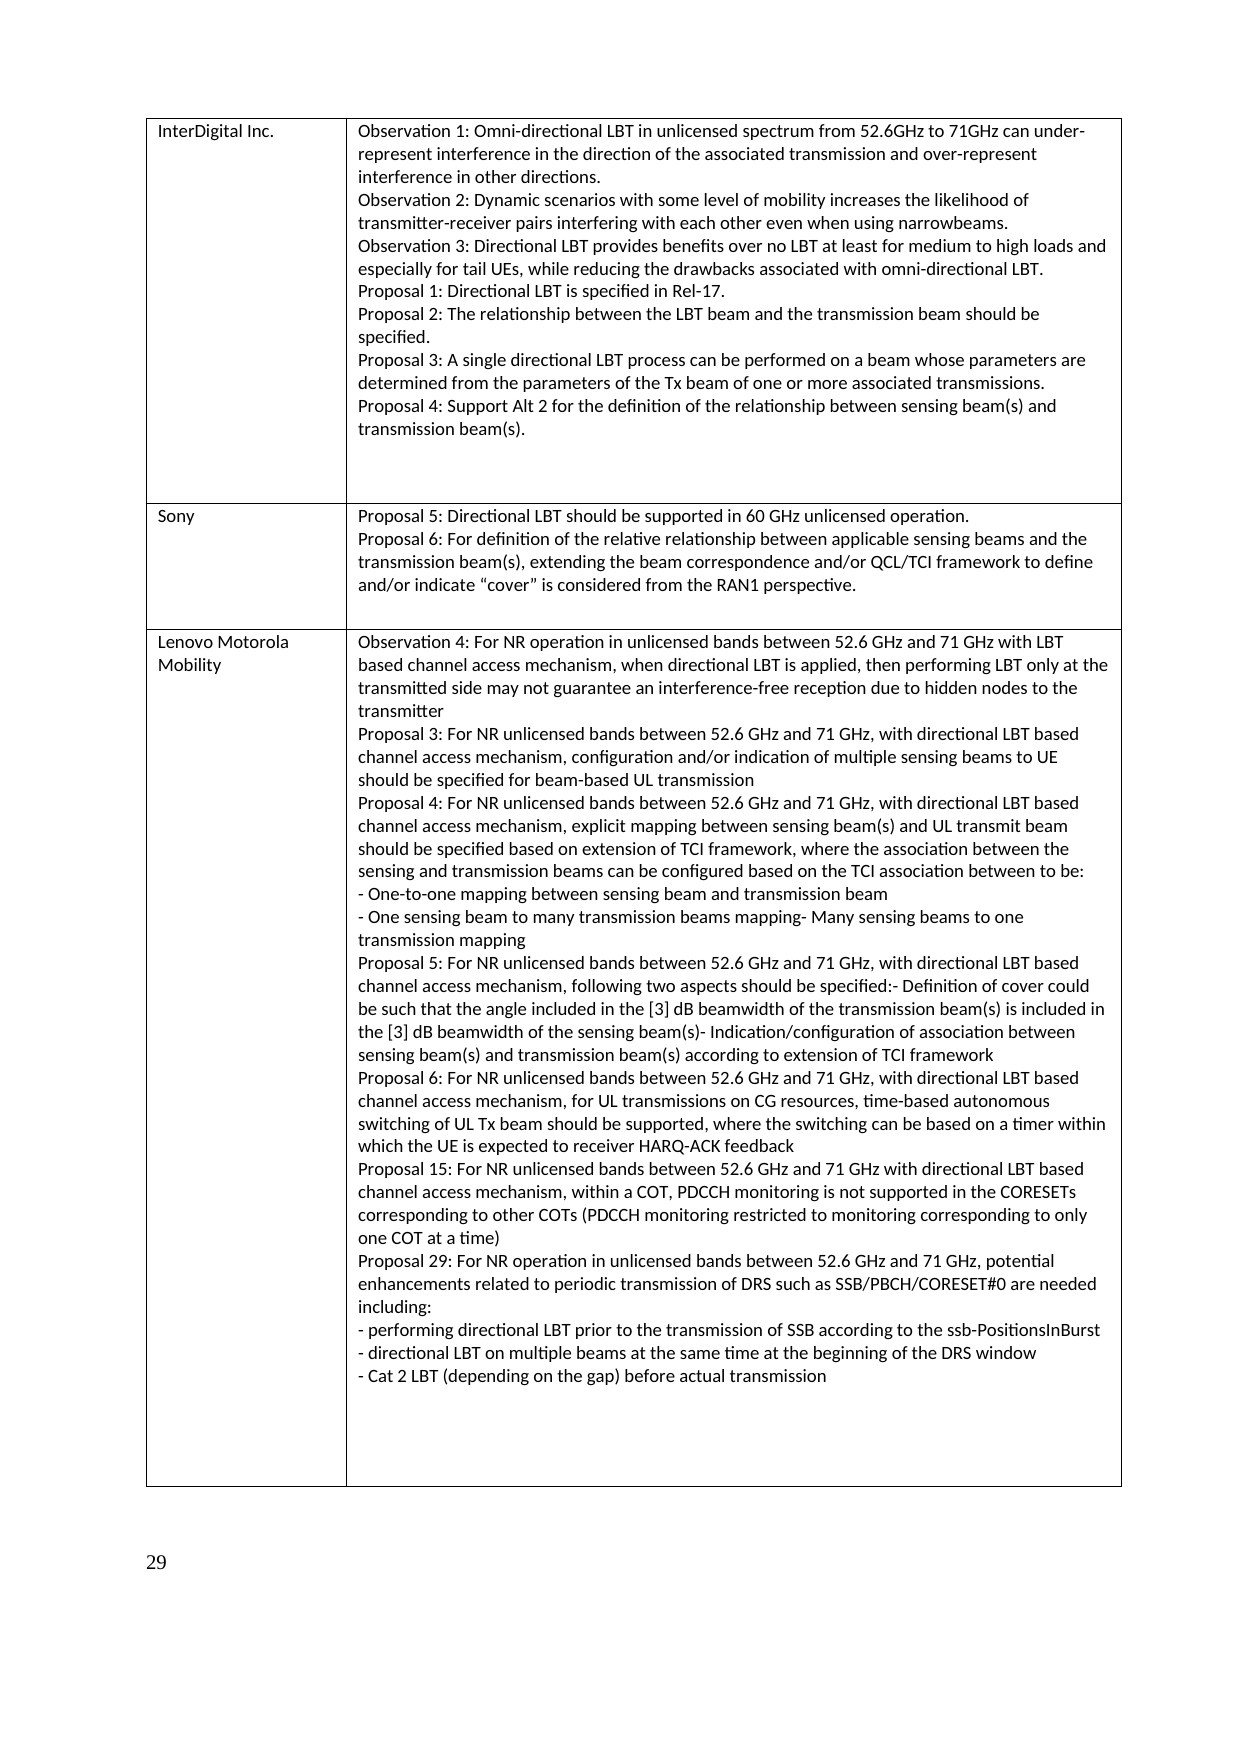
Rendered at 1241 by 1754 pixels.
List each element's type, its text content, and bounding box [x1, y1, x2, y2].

table_cell InterDigital Inc. [147, 119, 346, 503]
table_cell Sony [147, 504, 346, 629]
table_cell Lenovo Motorola Mobility [147, 630, 346, 1486]
table_cell Proposal 5: Directional LBT should be supported in 60 GHz unlicensed operation. Proposal 6: For definition of the relative relationship between applicable sensing beams and the transmission beam(s), extending the beam correspondence and/or QCL/TCI framework to define and/or indicate “cover” is considered from the RAN1 perspective. [347, 504, 1121, 629]
table_cell Observation 4: For NR operation in unlicensed bands between 52.6 GHz and 71 GHz with LBT based channel access mechanism, when directional LBT is applied, then performing LBT only at the transmitted side may not guarantee an interference-free reception due to hidden nodes to the transmitter Proposal 3: For NR unlicensed bands between 52.6 GHz and 71 GHz, with directional LBT based channel access mechanism, configuration and/or indication of multiple sensing beams to UE should be specified for beam-based UL transmission Proposal 4: For NR unlicensed bands between 52.6 GHz and 71 GHz, with directional LBT based channel access mechanism, explicit mapping between sensing beam(s) and UL transmit beam should be specified based on extension of TCI framework, where the association between the sensing and transmission beams can be configured based on the TCI association between to be: - One-to-one mapping between sensing beam and transmission beam - One sensing beam to many transmission beams mapping- Many sensing beams to one transmission mapping Proposal 5: For NR unlicensed bands between 52.6 GHz and 71 GHz, with directional LBT based channel access mechanism, following two aspects should be specified:- Definition of cover could be such that the angle included in the [3] dB beamwidth of the transmission beam(s) is included in the [3] dB beamwidth of the sensing beam(s)- Indication/configuration of association between sensing beam(s) and transmission beam(s) according to extension of TCI framework Proposal 6: For NR unlicensed bands between 52.6 GHz and 71 GHz, with directional LBT based channel access mechanism, for UL transmissions on CG resources, time-based autonomous switching of UL Tx beam should be supported, where the switching can be based on a timer within which the UE is expected to receiver HARQ-ACK feedback Proposal 15: For NR unlicensed bands between 52.6 GHz and 71 GHz with directional LBT based channel access mechanism, within a COT, PDCCH monitoring is not supported in the CORESETs corresponding to other COTs (PDCCH monitoring restricted to monitoring corresponding to only one COT at a time) Proposal 29: For NR operation in unlicensed bands between 52.6 GHz and 71 GHz, potential enhancements related to periodic transmission of DRS such as SSB/PBCH/CORESET#0 are needed including: - performing directional LBT prior to the transmission of SSB according to the ssb-PositionsInBurst - directional LBT on multiple beams at the same time at the beginning of the DRS window - Cat 2 LBT (depending on the gap) before actual transmission [347, 630, 1121, 1486]
table_cell Observation 1: Omni-directional LBT in unlicensed spectrum from 52.6GHz to 71GHz can under-represent interference in the direction of the associated transmission and over-represent interference in other directions. Observation 2: Dynamic scenarios with some level of mobility increases the likelihood of transmitter-receiver pairs interfering with each other even when using narrowbeams. Observation 3: Directional LBT provides benefits over no LBT at least for medium to high loads and especially for tail UEs, while reducing the drawbacks associated with omni-directional LBT. Proposal 1: Directional LBT is specified in Rel-17. Proposal 2: The relationship between the LBT beam and the transmission beam should be specified. Proposal 3: A single directional LBT process can be performed on a beam whose parameters are determined from the parameters of the Tx beam of one or more associated transmissions. Proposal 4: Support Alt 2 for the definition of the relationship between sensing beam(s) and transmission beam(s). [347, 119, 1121, 503]
